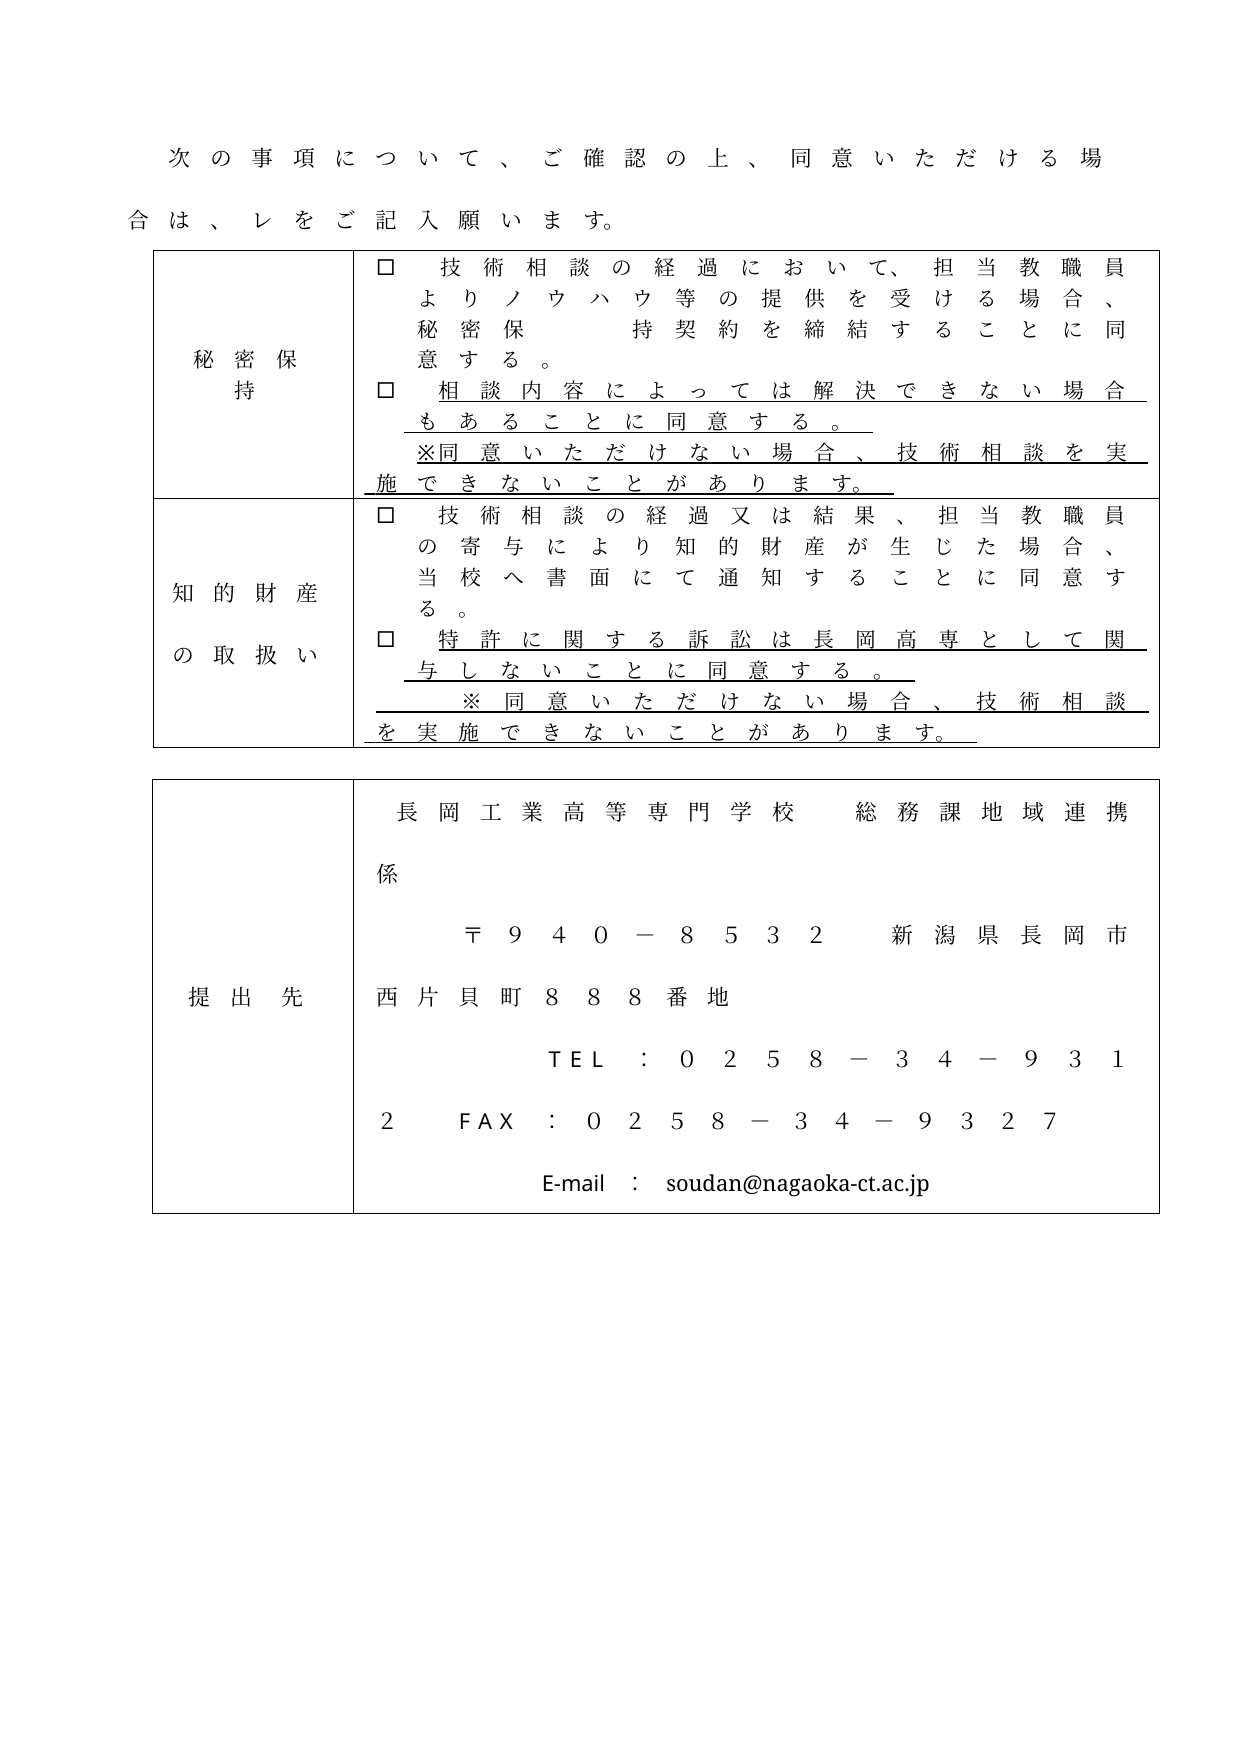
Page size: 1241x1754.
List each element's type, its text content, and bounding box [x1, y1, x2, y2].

text 次の事項について、ご確認の上、同意いただける場合は、レをご記入願います。 [127, 126, 1143, 249]
table_header 秘密保持 [154, 251, 353, 498]
table_header 長岡工業高等専門学校 総務課地域連携係 〒９４０－８５３２ 新潟県長岡市西片貝町８８８番地 TEL：０２５８－３４－９３１２ FAX：０２５８－３４－９３２７ E-mail：soudan@nagaoka-ct.ac.jp [354, 780, 1159, 1213]
table_cell 技術相談の経過又は結果、担当教職員の寄与により知的財産が生じた場合、当校へ書面にて通知することに同意する。 特許に関する訴訟は長岡高専として関与しないことに同意する。 ※同意いただけない場合、技術相談を実施できないことがあります。 [354, 499, 1159, 747]
table_header 技術相談の経過において、担当教職員よりノウハウ等の提供を受ける場合、秘密保 持契約を締結することに同意する。 相談内容によっては解決できない場合もあることに同意する。 ※同意いただけない場合、技術相談を実施できないことがあります。 [354, 251, 1159, 498]
table_header 提出先 [153, 780, 353, 1213]
table_cell 知的財産の取扱い [154, 499, 353, 747]
